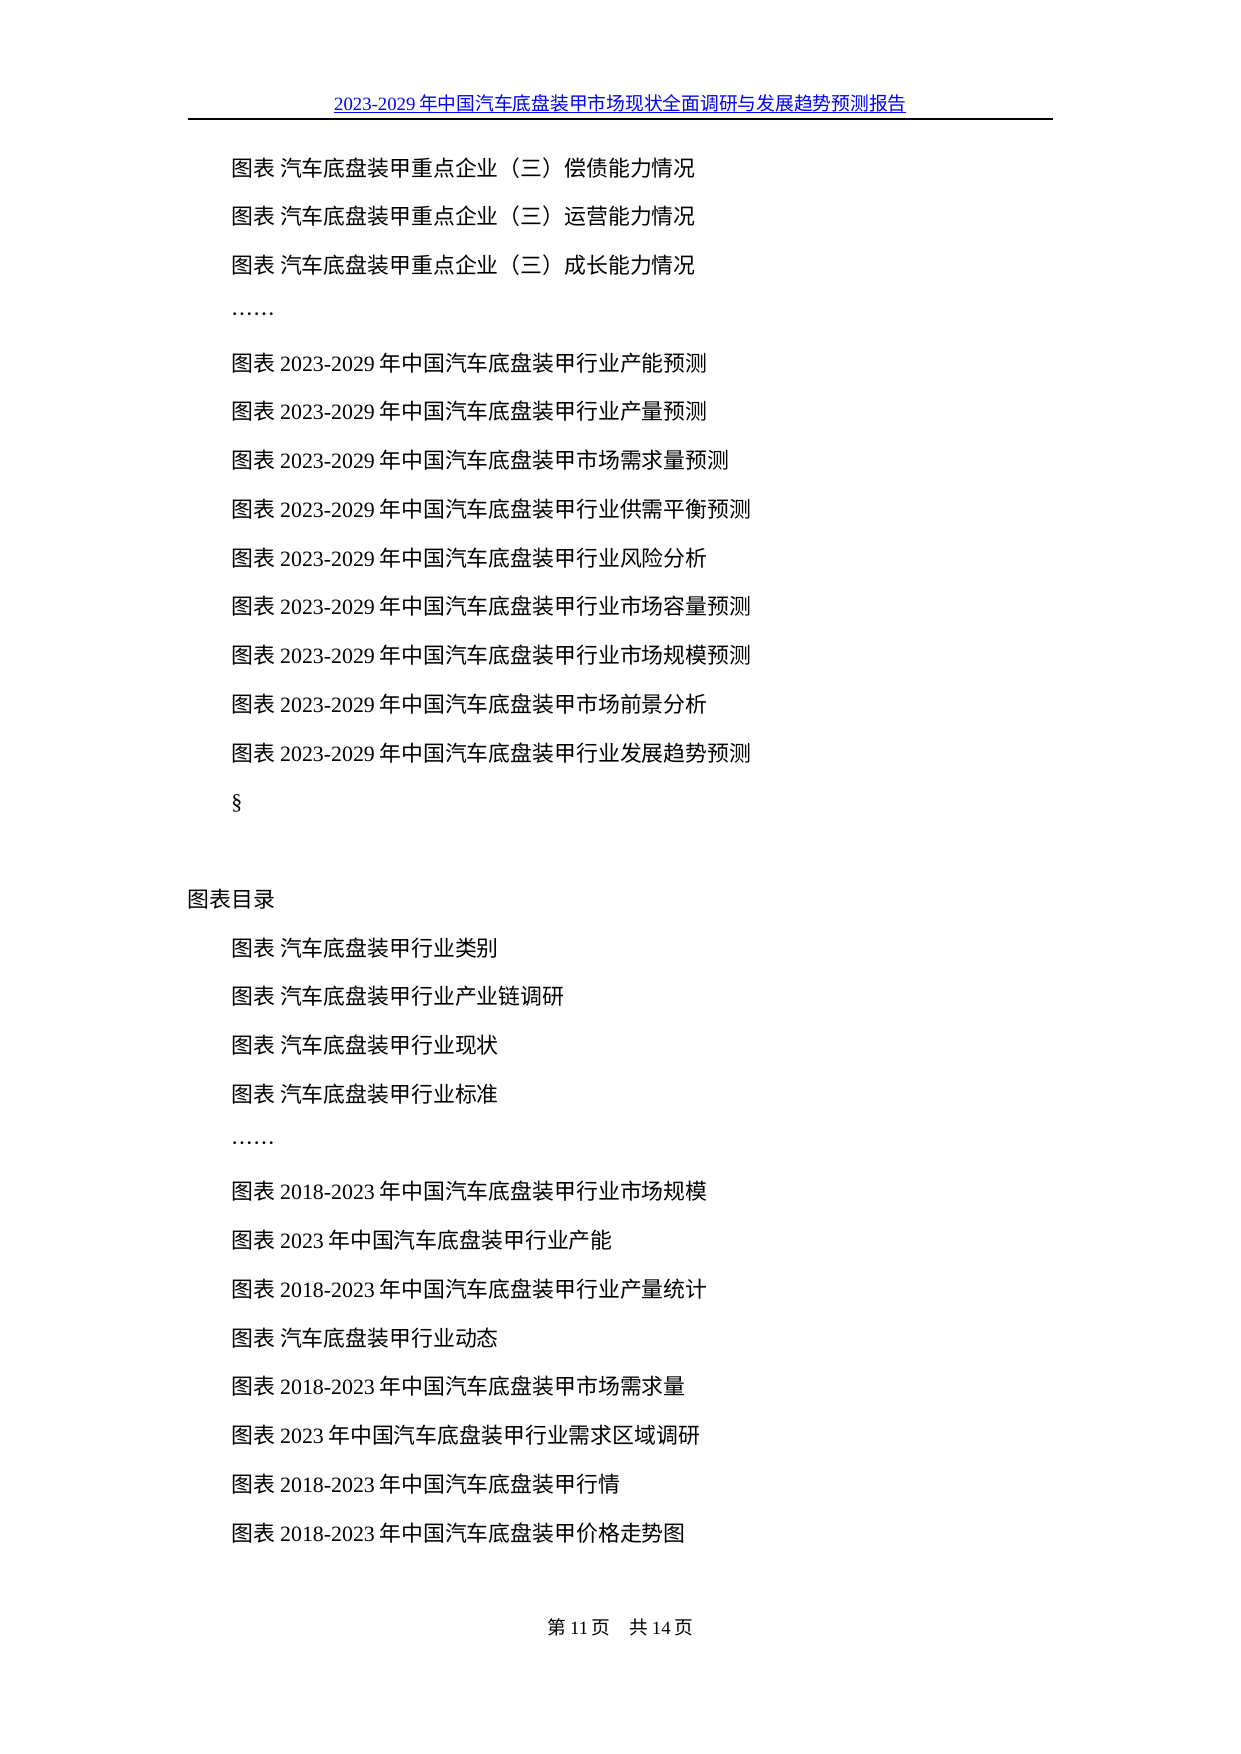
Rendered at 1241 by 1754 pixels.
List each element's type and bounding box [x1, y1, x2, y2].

text [187, 150, 1053, 1548]
